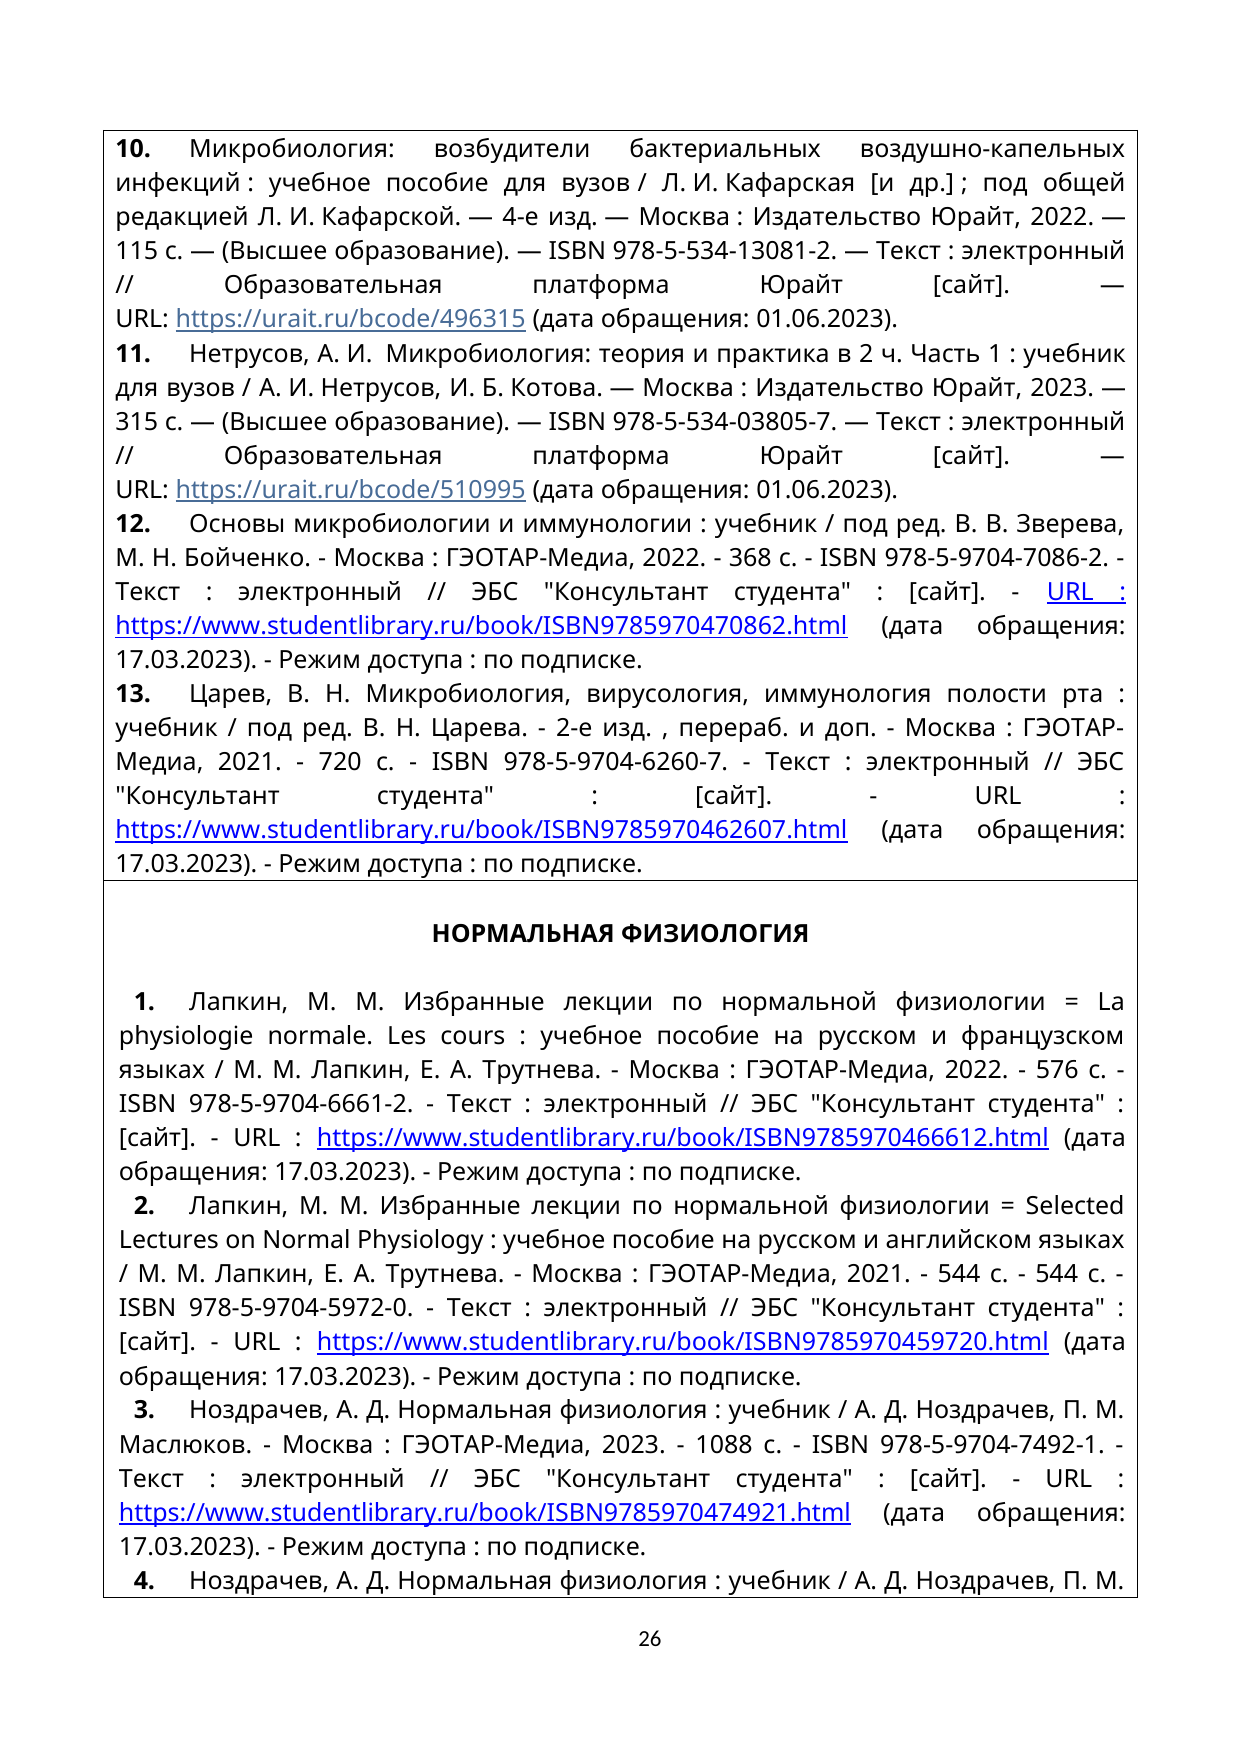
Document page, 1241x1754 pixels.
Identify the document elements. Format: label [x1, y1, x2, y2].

table_cell [104, 131, 1137, 880]
table_cell [104, 881, 1137, 1597]
